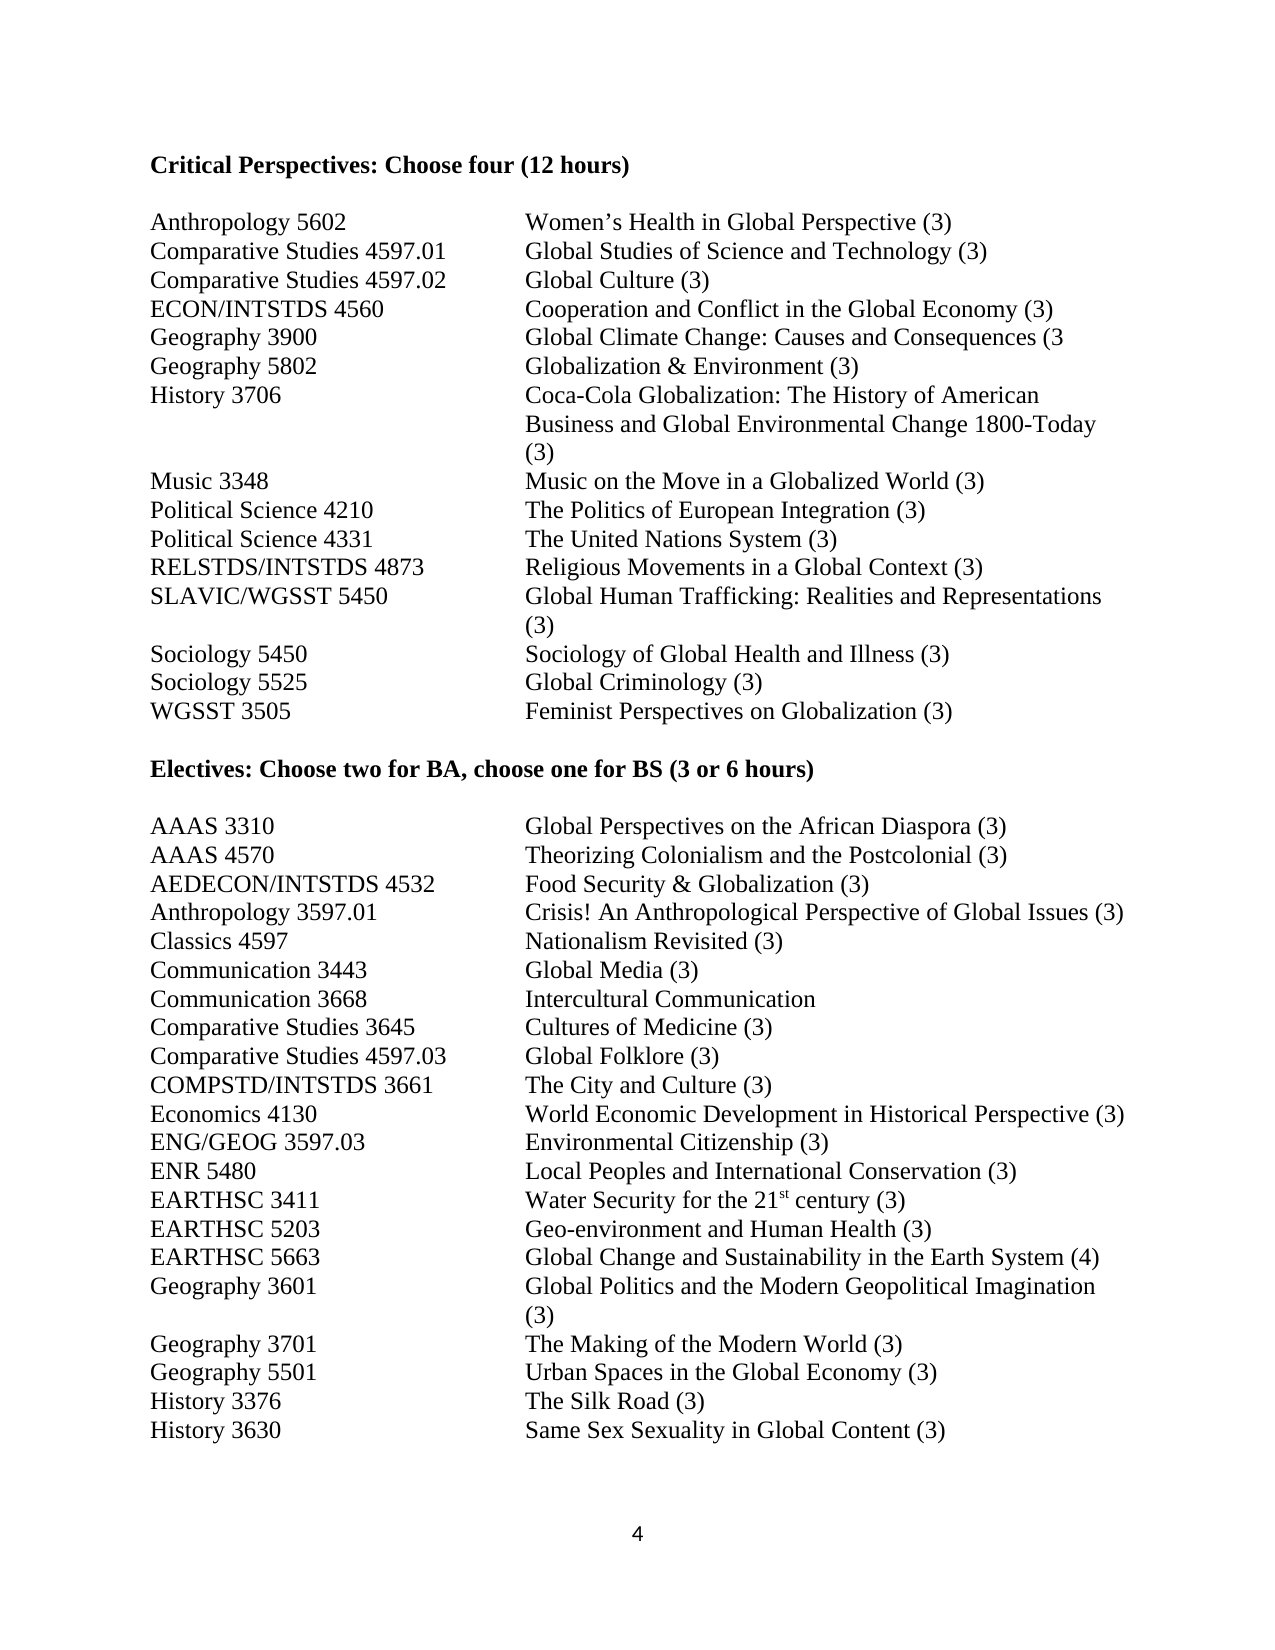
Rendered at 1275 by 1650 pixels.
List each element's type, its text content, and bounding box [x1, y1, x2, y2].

text Classics 4597 Nationalism Revisited (3) [150, 926, 1125, 955]
text Comparative Studies 3645 Cultures of Medicine (3) [150, 1012, 1125, 1041]
text EARTHSC 5663 Global Change and Sustainability in the Earth System (4) [150, 1242, 1125, 1271]
text WGSST 3505 Feminist Perspectives on Globalization (3) [150, 696, 1125, 725]
text Comparative Studies 4597.02 Global Culture (3) [150, 265, 1125, 294]
text Anthropology 5602 Women’s Health in Global Perspective (3) [150, 207, 1125, 236]
text Business and Global Environmental Change 1800-Today [150, 409, 1125, 437]
text Sociology 5525 Global Criminology (3) [150, 667, 1125, 696]
text Communication 3668 Intercultural Communication [150, 984, 1125, 1012]
text Comparative Studies 4597.01 Global Studies of Science and Technology (3) [150, 236, 1125, 265]
text SLAVIC/WGSST 5450 Global Human Trafficking: Realities and Representations (3) [150, 581, 1125, 639]
text AAAS 4570 Theorizing Colonialism and the Postcolonial (3) [150, 840, 1125, 869]
text ECON/INTSTDS 4560 Cooperation and Conflict in the Global Economy (3) [150, 294, 1125, 322]
text Geography 3701 The Making of the Modern World (3) [150, 1329, 1125, 1357]
text (3) [150, 437, 1125, 466]
text EARTHSC 5203 Geo-environment and Human Health (3) [150, 1214, 1125, 1242]
text Geography 5501 Urban Spaces in the Global Economy (3) [150, 1357, 1125, 1386]
text ENG/GEOG 3597.03 Environmental Citizenship (3) [150, 1127, 1125, 1156]
text Comparative Studies 4597.03 Global Folklore (3) [150, 1041, 1125, 1070]
text History 3706 Coca-Cola Globalization: The History of American [150, 380, 1125, 409]
text COMPSTD/INTSTDS 3661 The City and Culture (3) [150, 1070, 1125, 1099]
text Political Science 4331 The United Nations System (3) [150, 524, 1125, 552]
text Anthropology 3597.01 Crisis! An Anthropological Perspective of Global Issues (3) [150, 897, 1125, 926]
text Geography 3900 Global Climate Change: Causes and Consequences (3 [150, 322, 1125, 351]
text Economics 4130 World Economic Development in Historical Perspective (3) [150, 1099, 1125, 1127]
text Geography 3601 Global Politics and the Modern Geopolitical Imagination (3) [150, 1271, 1125, 1329]
text Sociology 5450 Sociology of Global Health and Illness (3) [150, 639, 1125, 667]
text Political Science 4210 The Politics of European Integration (3) [150, 495, 1125, 524]
text ENR 5480 Local Peoples and International Conservation (3) [150, 1156, 1125, 1185]
text AAAS 3310 Global Perspectives on the African Diaspora (3) [150, 811, 1125, 840]
text Geography 5802 Globalization & Environment (3) [150, 351, 1125, 380]
text History 3376 The Silk Road (3) [150, 1386, 1125, 1415]
text AEDECON/INTSTDS 4532 Food Security & Globalization (3) [150, 869, 1125, 897]
text Electives: Choose two for BA, choose one for BS (3 or 6 hours) [150, 754, 1125, 782]
text Critical Perspectives: Choose four (12 hours) [150, 150, 1125, 179]
text EARTHSC 3411 Water Security for the 21st century (3) [150, 1185, 1125, 1214]
text Music 3348 Music on the Move in a Globalized World (3) [150, 466, 1125, 495]
text History 3630 Same Sex Sexuality in Global Content (3) [150, 1415, 1125, 1444]
text Communication 3443 Global Media (3) [150, 955, 1125, 984]
text RELSTDS/INTSTDS 4873 Religious Movements in a Global Context (3) [150, 552, 1125, 581]
